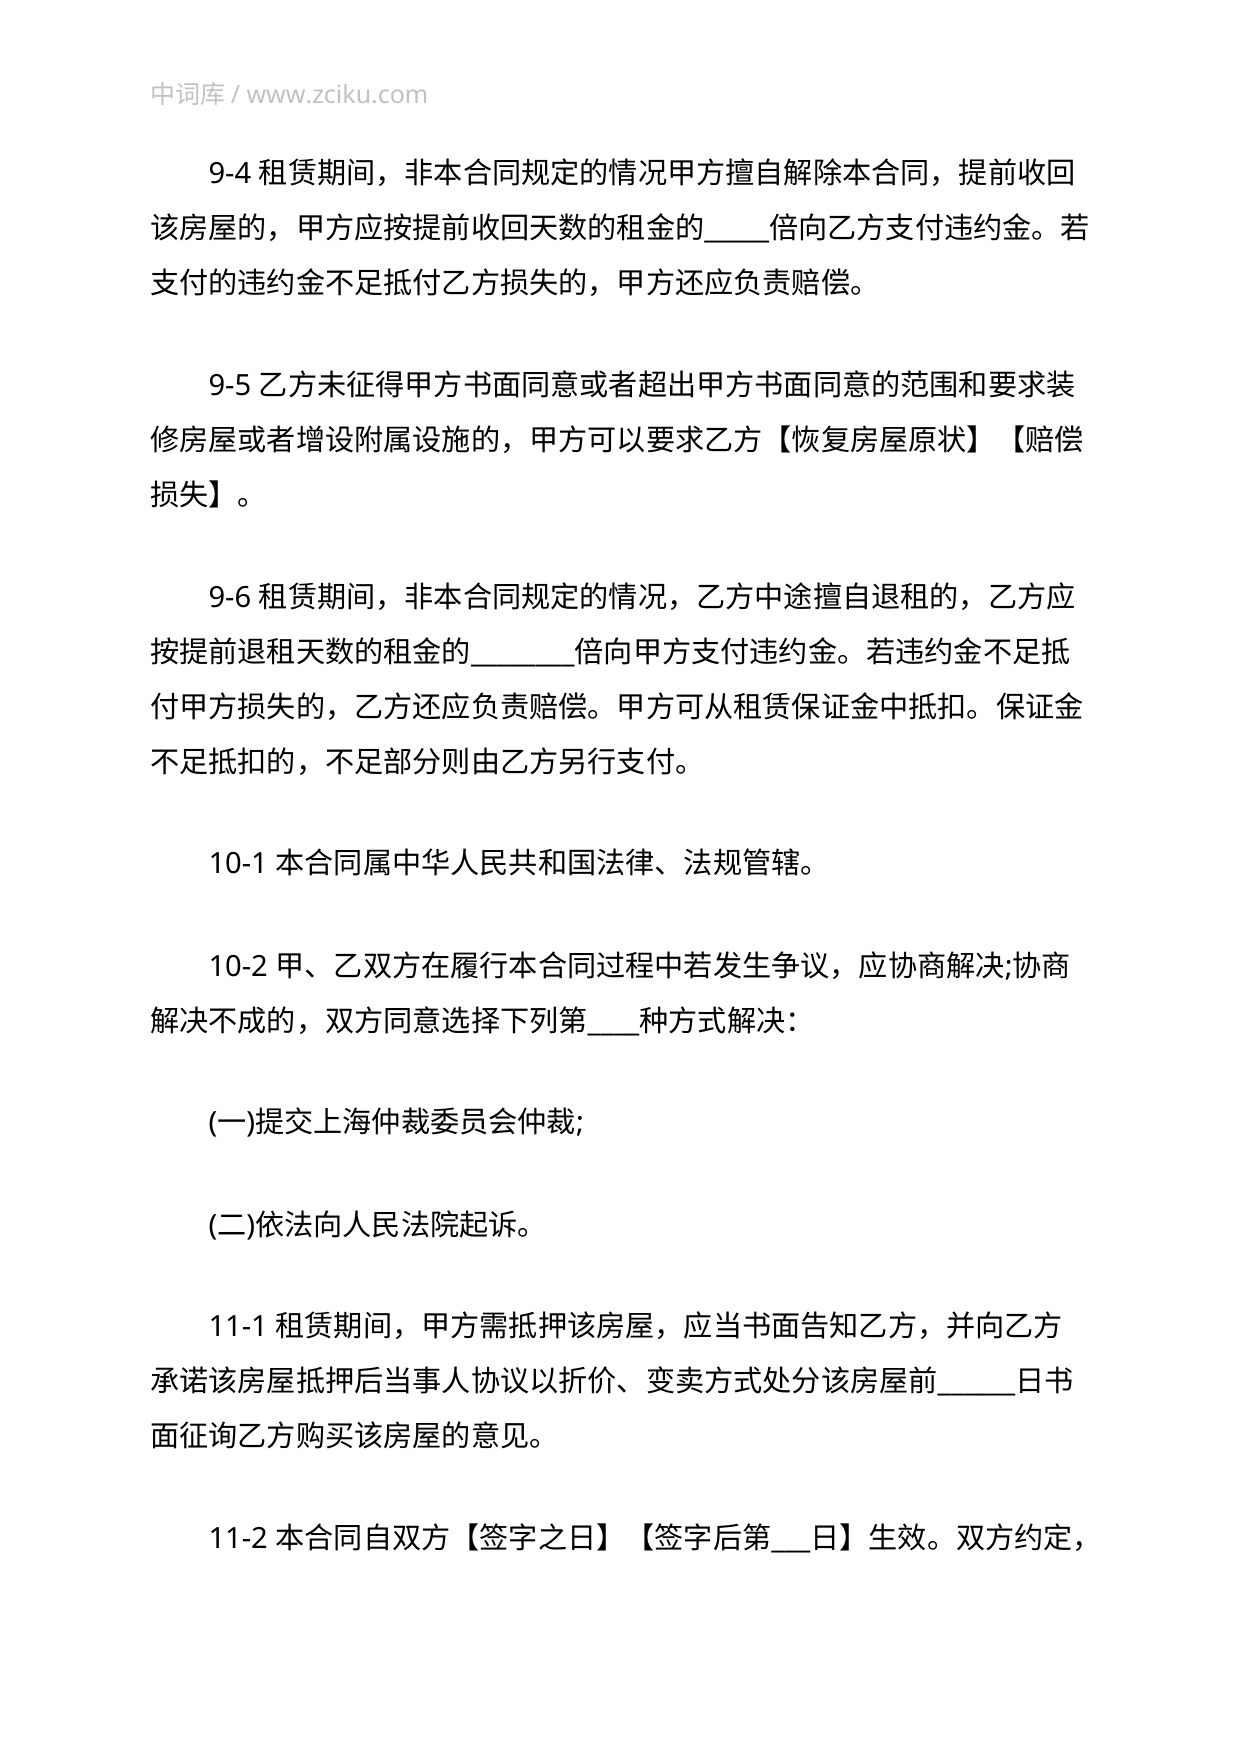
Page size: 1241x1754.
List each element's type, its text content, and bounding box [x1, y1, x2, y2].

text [150, 1515, 1090, 1557]
text 11-1 租赁期间，甲方需抵押该房屋，应当书面告知乙方，并向乙方承诺该房屋抵押后当事人协议以折价、变卖方式处分该房屋前______日书面征询乙方购买该房屋的意见。 [150, 1303, 1090, 1455]
text 9-4 租赁期间，非本合同规定的情况甲方擅自解除本合同，提前收回该房屋的，甲方应按提前收回天数的租金的_____倍向乙方支付违约金。若支付的违约金不足抵付乙方损失的，甲方还应负责赔偿。 [150, 150, 1090, 302]
text 10-1 本合同属中华人民共和国法律、法规管辖。 [150, 840, 1090, 882]
text 9-6 租赁期间，非本合同规定的情况，乙方中途擅自退租的，乙方应按提前退租天数的租金的________倍向甲方支付违约金。若违约金不足抵付甲方损失的，乙方还应负责赔偿。甲方可从租赁保证金中抵扣。保证金不足抵扣的，不足部分则由乙方另行支付。 [150, 573, 1090, 781]
text 9-5 乙方未征得甲方书面同意或者超出甲方书面同意的范围和要求装修房屋或者增设附属设施的，甲方可以要求乙方【恢复房屋原状】【赔偿损失】。 [150, 362, 1090, 514]
text (一)提交上海仲裁委员会仲裁; [150, 1099, 1090, 1141]
text 10-2 甲、乙双方在履行本合同过程中若发生争议，应协商解决;协商解决不成的，双方同意选择下列第____种方式解决： [150, 942, 1090, 1039]
text (二)依法向人民法院起诉。 [150, 1201, 1090, 1243]
